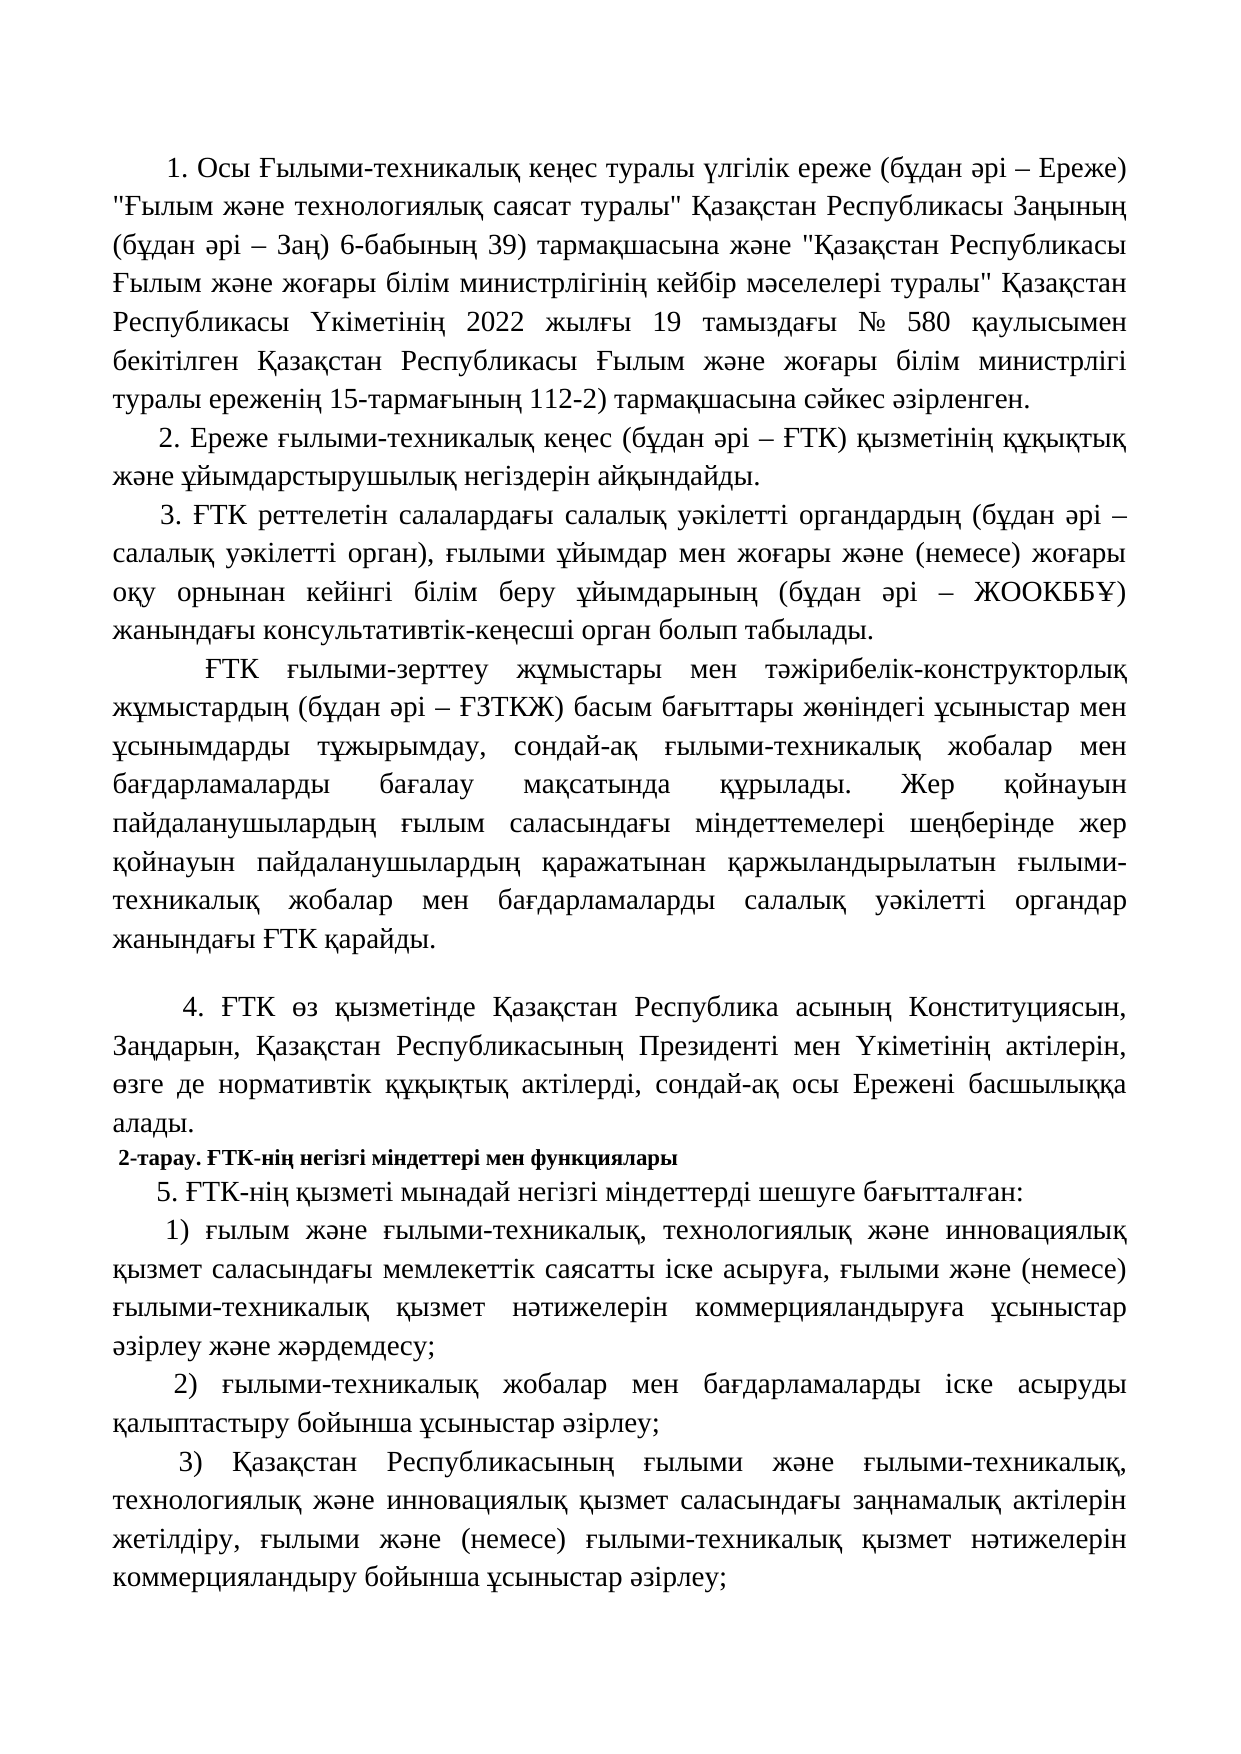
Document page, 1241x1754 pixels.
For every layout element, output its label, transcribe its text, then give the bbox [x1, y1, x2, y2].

text 2) ғылыми-техникалық жобалар мен бағдарламаларды іске асыруды қалыптастыру бойынша ұсыныстар әзірлеу; [112, 1367, 1128, 1439]
text 1) ғылым және ғылыми-техникалық, технологиялық және инновациялық қызмет саласындағы мемлекеттік саясатты іске асыруға, ғылыми және (немесе) ғылыми-техникалық қызмет нәтижелерін коммерцияландыруға ұсыныстар әзірлеу және жәрдемдесу; [112, 1212, 1128, 1362]
text 2. Ереже ғылыми-техникалық кеңес (бұдан әрі – ҒТК) қызметінің құқықтық және ұйымдарстырушылық негіздерін айқындайды. [112, 420, 1128, 492]
text 3. ҒТК реттелетін салалардағы салалық уәкілетті органдардың (бұдан әрі – салалық уәкілетті орган), ғылыми ұйымдар мен жоғары және (немесе) жоғары оқу орнынан кейінгі білім беру ұйымдарының (бұдан әрі – ЖООКББҰ) жанындағы консультативтік-кеңесші орган болып табылады. [112, 497, 1128, 646]
text ҒТК ғылыми-зерттеу жұмыстары мен тәжірибелік-конструкторлық жұмыстардың (бұдан әрі – ҒЗТКЖ) басым бағыттары жөніндегі ұсыныстар мен ұсынымдарды тұжырымдау, сондай-ақ ғылыми-техникалық жобалар мен бағдарламаларды бағалау мақсатында құрылады. Жер қойнауын пайдаланушылардың ғылым саласындағы міндеттемелері шеңберінде жер қойнауын пайдаланушылардың қаражатынан қаржыландырылатын ғылыми-техникалық жобалар мен бағдарламаларды салалық уәкілетті органдар жанындағы ҒТК қарайды. [112, 651, 1128, 954]
text 1. Осы Ғылыми-техникалық кеңес туралы үлгілік ереже (бұдан әрі – Ереже) "Ғылым және технологиялық саясат туралы" Қазақстан Республикасы Заңының (бұдан әрі – Заң) 6-бабының 39) тармақшасына және "Қазақстан Республикасы Ғылым және жоғары білім министрлігінің кейбір мәселелері туралы" Қазақстан Республикасы Үкіметінің 2022 жылғы 19 тамыздағы № 580 қаулысымен бекітілген Қазақстан Республикасы Ғылым және жоғары білім министрлігі туралы ереженің 15-тармағының 112-2) тармақшасына сәйкес әзірленген. [112, 150, 1128, 415]
text 4. ҒТК өз қызметінде Қазақстан Республика асының Конституциясын, Заңдарын, Қазақстан Республикасының Президенті мен Үкіметінің актілерін, өзге де нормативтік құқықтық актілерді, сондай-ақ осы Ережені басшылыққа алады. [112, 989, 1128, 1139]
text 2-тарау. ҒТК-нің негізгі міндеттері мен функциялары [112, 1144, 1128, 1170]
text 3) Қазақстан Республикасының ғылыми және ғылыми-техникалық, технологиялық және инновациялық қызмет саласындағы заңнамалық актілерін жетілдіру, ғылыми және (немесе) ғылыми-техникалық қызмет нәтижелерін коммерцияландыру бойынша ұсыныстар әзірлеу; [112, 1444, 1128, 1593]
text 5. ҒТК-нің қызметі мынадай негізгі міндеттерді шешуге бағытталған: [112, 1174, 1128, 1207]
